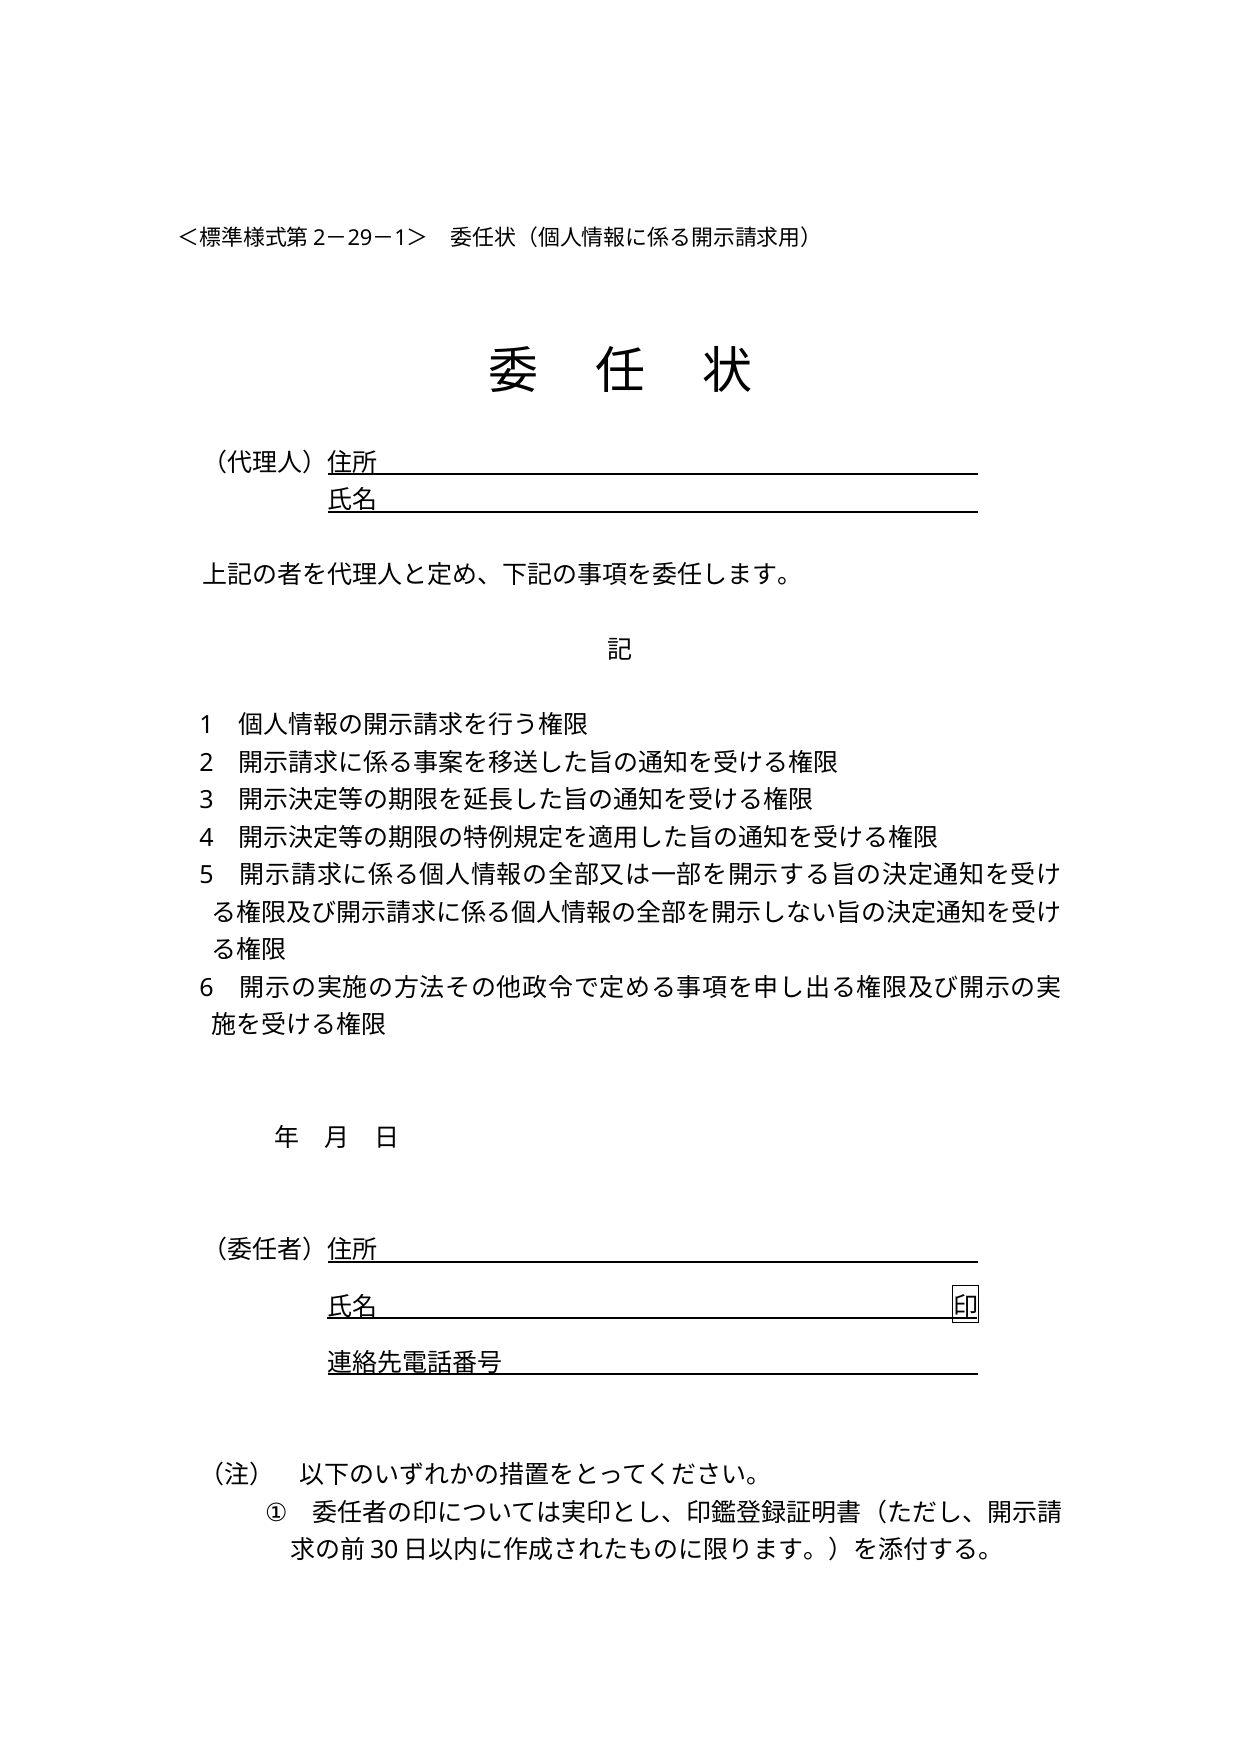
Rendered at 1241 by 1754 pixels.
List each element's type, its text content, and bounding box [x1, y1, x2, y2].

text 連絡先電話番号 [177, 1342, 1063, 1379]
text （委任者）住所 [177, 1229, 1063, 1267]
text 2 開示請求に係る事案を移送した旨の通知を受ける権限 [199, 742, 1063, 779]
text ① 委任者の印については実印とし、印鑑登録証明書（ただし、開示請求の前30日以内に作成されたものに限ります。）を添付する。 [265, 1492, 1063, 1567]
text 上記の者を代理人と定め、下記の事項を委任します。 [177, 554, 1063, 592]
text （代理人）住所 [177, 442, 1063, 479]
text 氏名 印 [177, 1267, 1063, 1342]
text 4 開示決定等の期限の特例規定を適用した旨の通知を受ける権限 [199, 817, 1063, 854]
text 1 個人情報の開示請求を行う権限 [199, 704, 1063, 742]
text 3 開示決定等の期限を延長した旨の通知を受ける権限 [199, 779, 1063, 817]
text 5 開示請求に係る個人情報の全部又は一部を開示する旨の決定通知を受ける権限及び開示請求に係る個人情報の全部を開示しない旨の決定通知を受ける権限 [199, 854, 1063, 967]
text 委任状 [177, 329, 1063, 404]
text ＜標準様式第2－29－1＞ 委任状（個人情報に係る開示請求用） [177, 217, 1063, 254]
text （注） 以下のいずれかの措置をとってください。 [199, 1454, 1063, 1492]
text 氏名 [177, 479, 1063, 517]
text 記 [177, 629, 1063, 667]
text 年 月 日 [199, 1117, 1063, 1154]
text 6 開示の実施の方法その他政令で定める事項を申し出る権限及び開示の実施を受ける権限 [199, 967, 1063, 1042]
